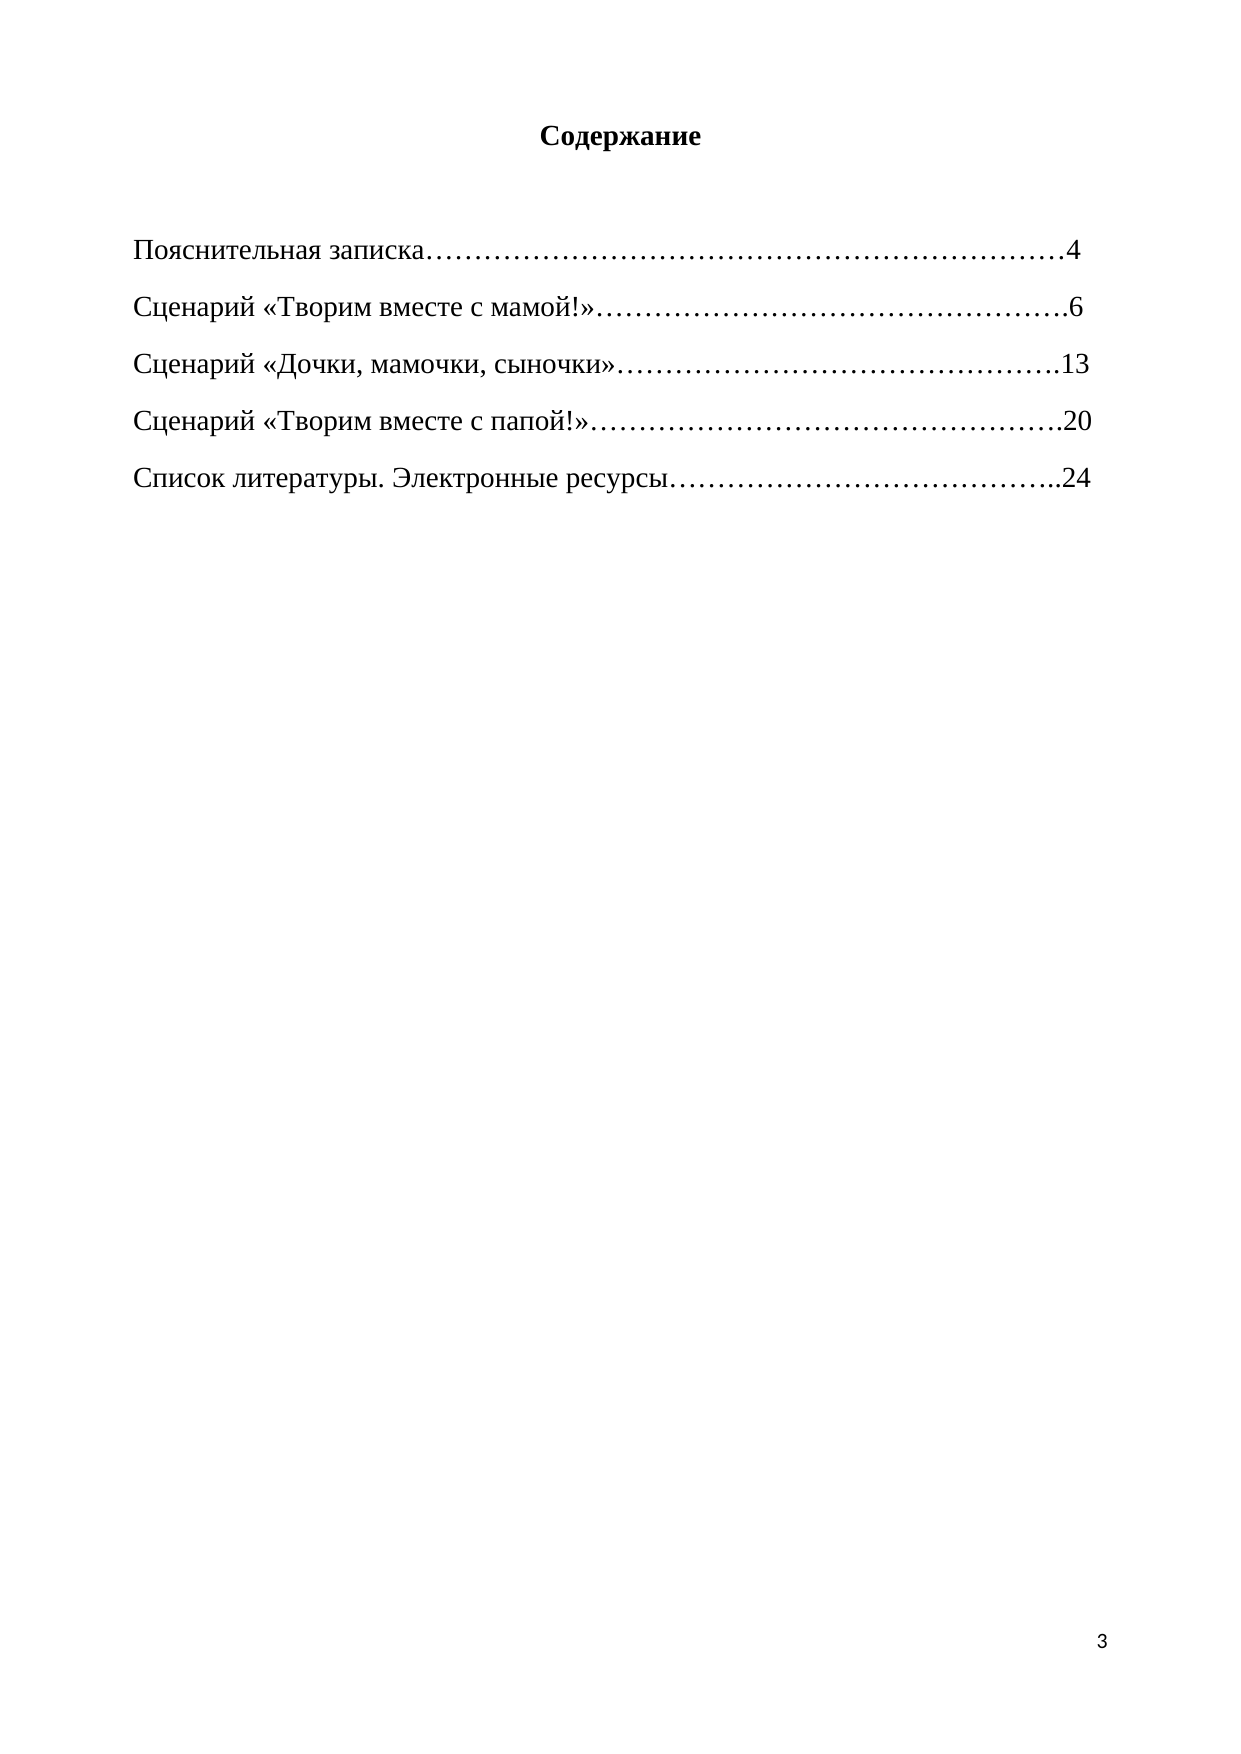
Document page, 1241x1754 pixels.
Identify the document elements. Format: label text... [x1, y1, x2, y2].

text Содержание [133, 118, 1107, 152]
text Сценарий «Дочки, мамочки, сыночки»……………………………………….13 [133, 346, 1107, 379]
text Список литературы. Электронные ресурсы…………………………………..24 [133, 460, 1107, 493]
text Сценарий «Творим вместе с папой!»………………………………………….20 [133, 403, 1107, 437]
text Пояснительная записка…………………………………………………………4 [133, 232, 1107, 266]
text Сценарий «Творим вместе с мамой!»………………………………………….6 [133, 289, 1107, 323]
